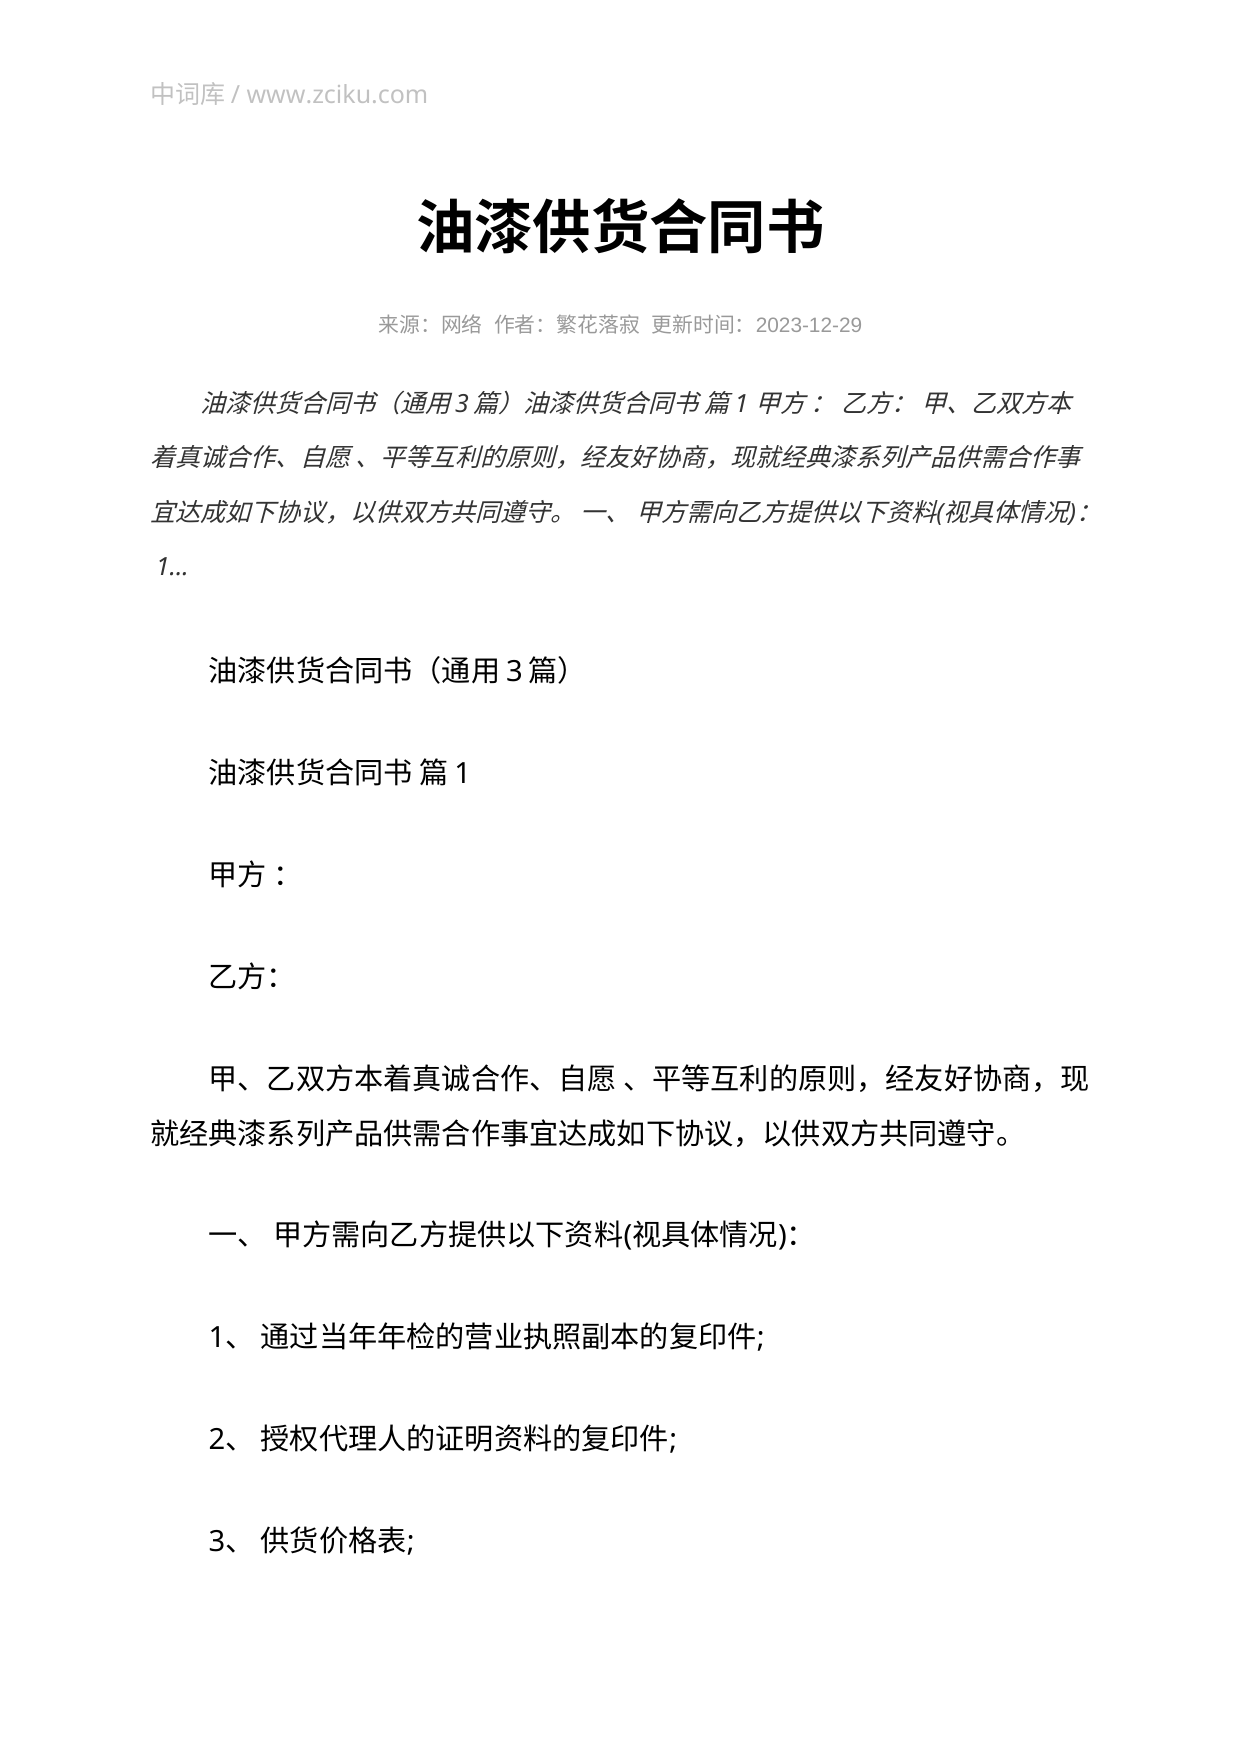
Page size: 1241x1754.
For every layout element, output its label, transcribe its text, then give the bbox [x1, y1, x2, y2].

text 油漆供货合同书 篇1 [150, 750, 1090, 792]
text 甲、乙双方本着真诚合作、自愿 、平等互利的原则，经友好协商，现就经典漆系列产品供需合作事宜达成如下协议，以供双方共同遵守。 [150, 1055, 1090, 1152]
text 油漆供货合同书（通用3篇）油漆供货合同书 篇1 甲方 ： 乙方： 甲、乙双方本着真诚合作、自愿 、平等互利的原则，经友好协商，现就经典漆系列产品供需合作事宜达成如下协议，以供双方共同遵守。 一、 甲方需向乙方提供以下资料(视具体情况)： 1... [150, 383, 1090, 583]
subtitle 油漆供货合同书 [150, 181, 1090, 266]
text 来源：网络 作者：繁花落寂 更新时间：2023-12-29 [150, 313, 1090, 337]
text 1、 通过当年年检的营业执照副本的复印件; [150, 1314, 1090, 1356]
text 2、 授权代理人的证明资料的复印件; [150, 1416, 1090, 1458]
text 油漆供货合同书（通用3篇） [150, 648, 1090, 690]
text 甲方 ： [150, 852, 1090, 894]
text 乙方： [150, 953, 1090, 996]
text 3、 供货价格表; [150, 1518, 1090, 1560]
text 一、 甲方需向乙方提供以下资料(视具体情况)： [150, 1212, 1090, 1254]
